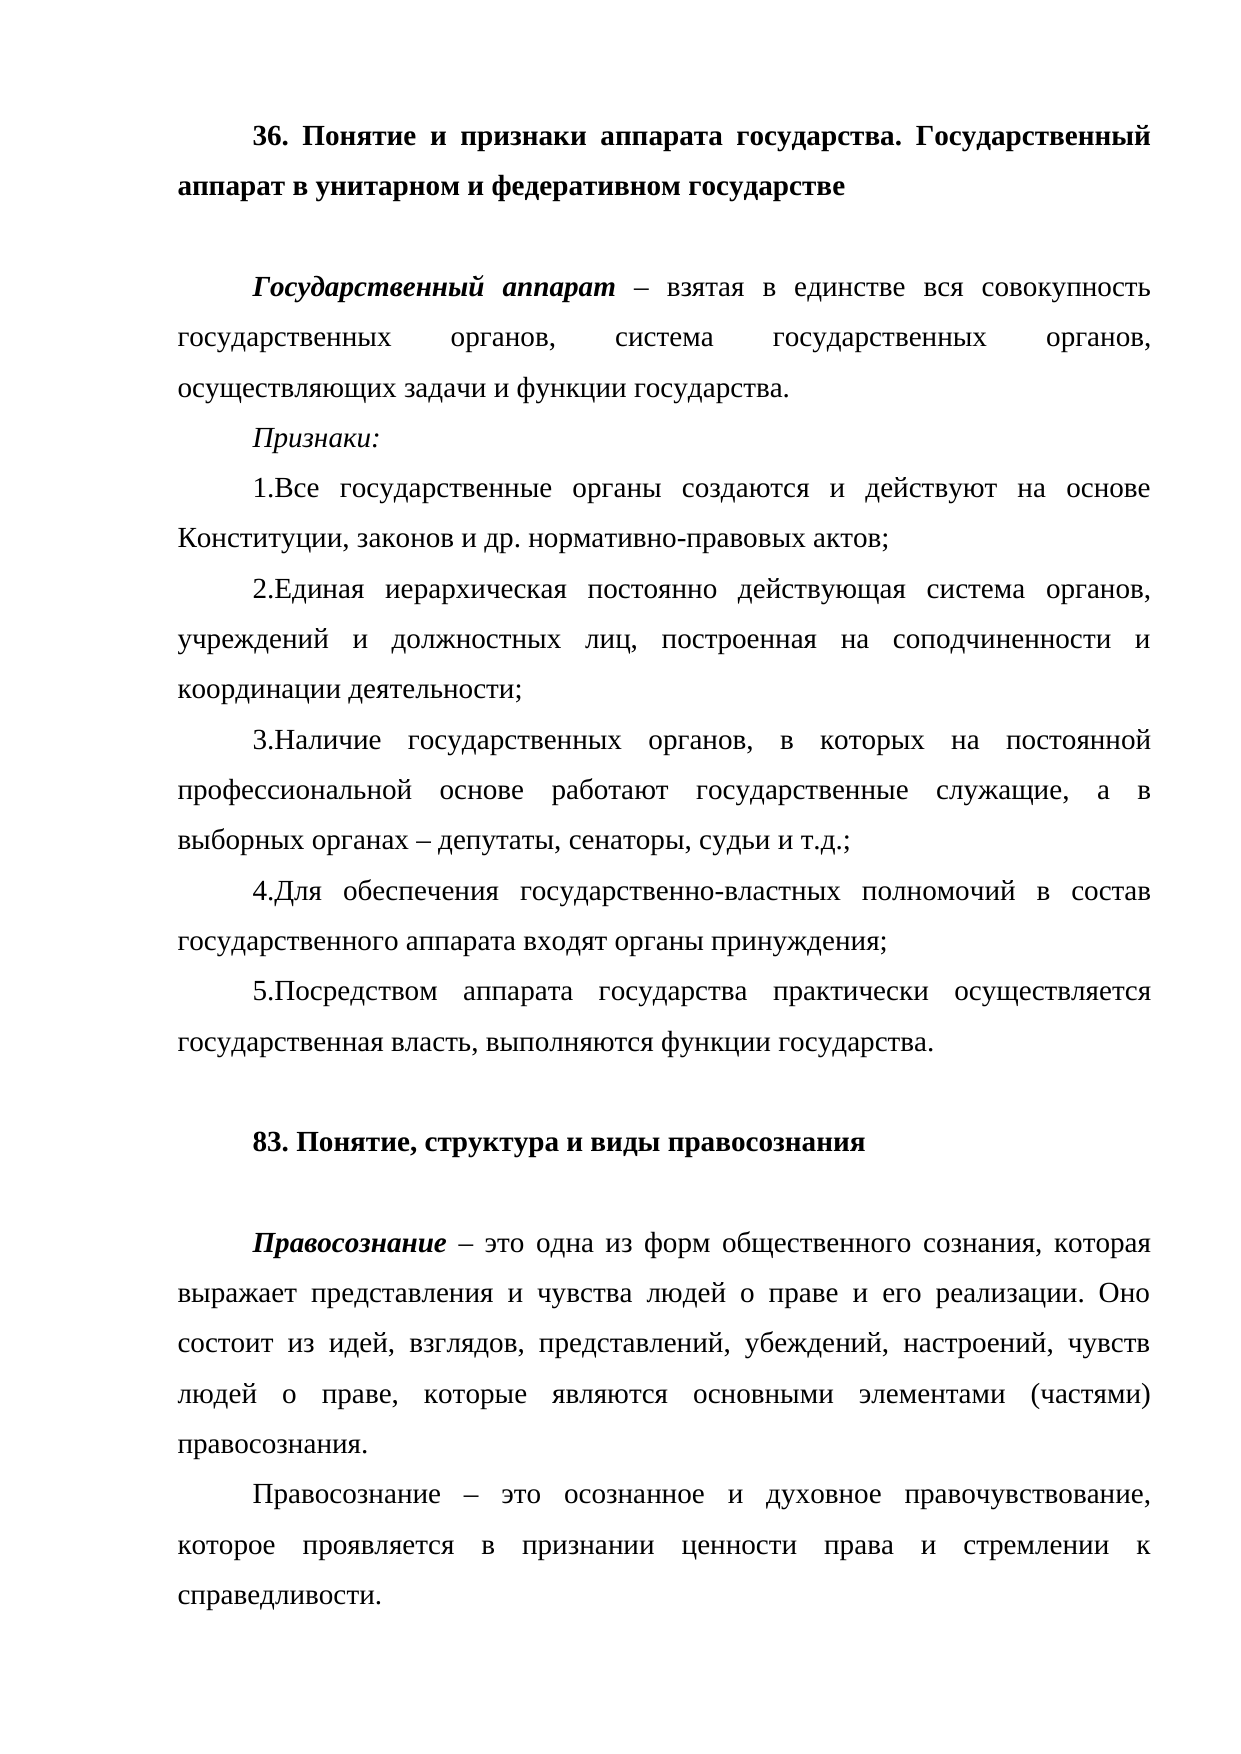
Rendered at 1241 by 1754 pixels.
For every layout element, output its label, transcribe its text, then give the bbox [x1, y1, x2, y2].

text 2.Единая иерархическая постоянно действующая система органов, учреждений и должностных лиц, построенная на соподчиненности и координации деятельности; [177, 571, 1152, 705]
text Правосознание – это одна из форм общественного сознания, которая выражает представления и чувства людей о праве и его реализации. Оно состоит из идей, взглядов, представлений, убеждений, настроений, чувств людей о праве, которые являются основными элементами (частями) правосознания. [177, 1225, 1152, 1460]
text 1.Все государственные органы создаются и действуют на основе Конституции, законов и др. нормативно-правовых актов; [177, 470, 1152, 554]
text Правосознание – это осознанное и духовное правочувствование, которое проявляется в признании ценности права и стремлении к справедливости. [177, 1477, 1152, 1611]
text 5.Посредством аппарата государства практически осуществляется государственная власть, выполняются функции государства. [177, 973, 1152, 1057]
text Признаки: [177, 420, 1152, 453]
text 36. Понятие и признаки аппарата государства. Государственный аппарат в унитарном и федеративном государстве [177, 118, 1152, 202]
text 83. Понятие, структура и виды правосознания [177, 1124, 1152, 1158]
text 3.Наличие государственных органов, в которых на постоянной профессиональной основе работают государственные служащие, а в выборных органах – депутаты, сенаторы, судьи и т.д.; [177, 722, 1152, 856]
text Государственный аппарат – взятая в единстве вся совокупность государственных органов, система государственных органов, осуществляющих задачи и функции государства. [177, 269, 1152, 403]
text 4.Для обеспечения государственно-властных полномочий в состав государственного аппарата входят органы принуждения; [177, 873, 1152, 957]
